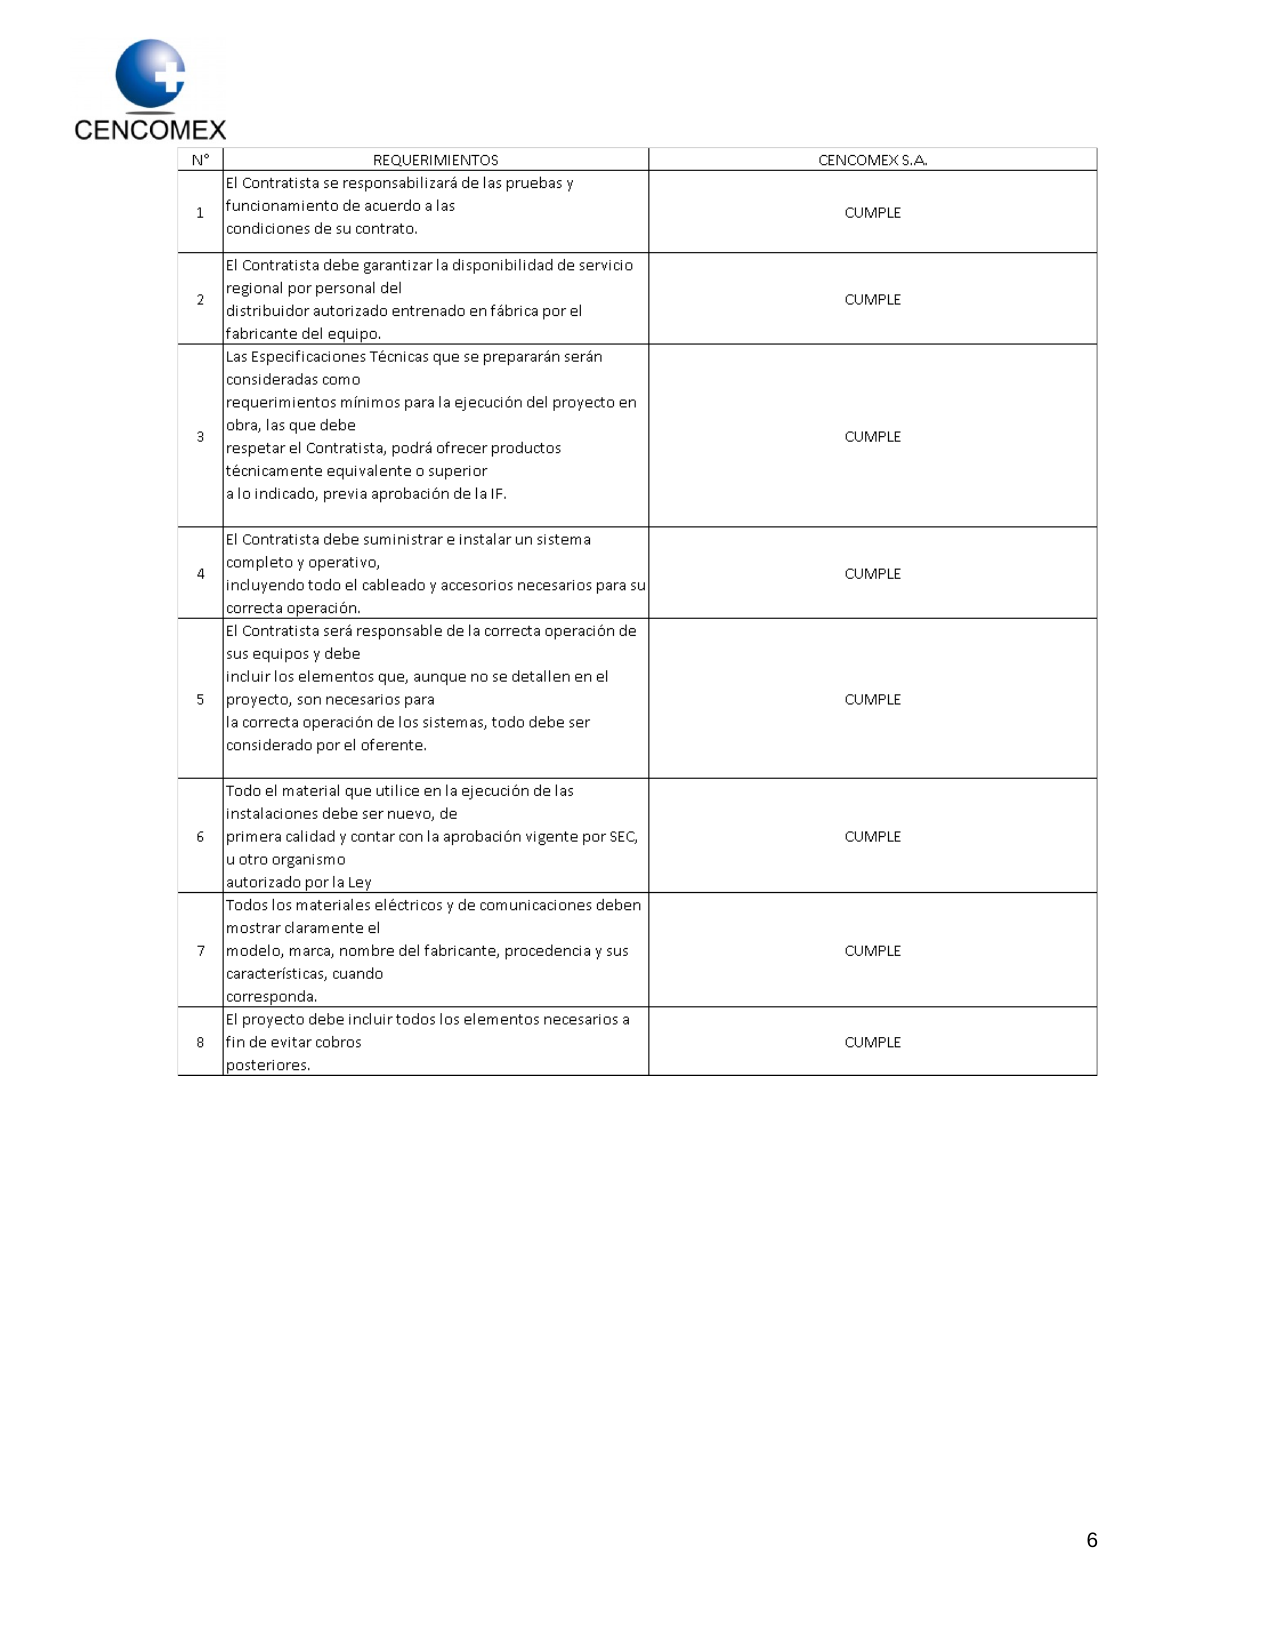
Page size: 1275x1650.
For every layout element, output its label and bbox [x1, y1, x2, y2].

picture [177, 147, 1098, 1076]
picture [70, 37, 227, 144]
